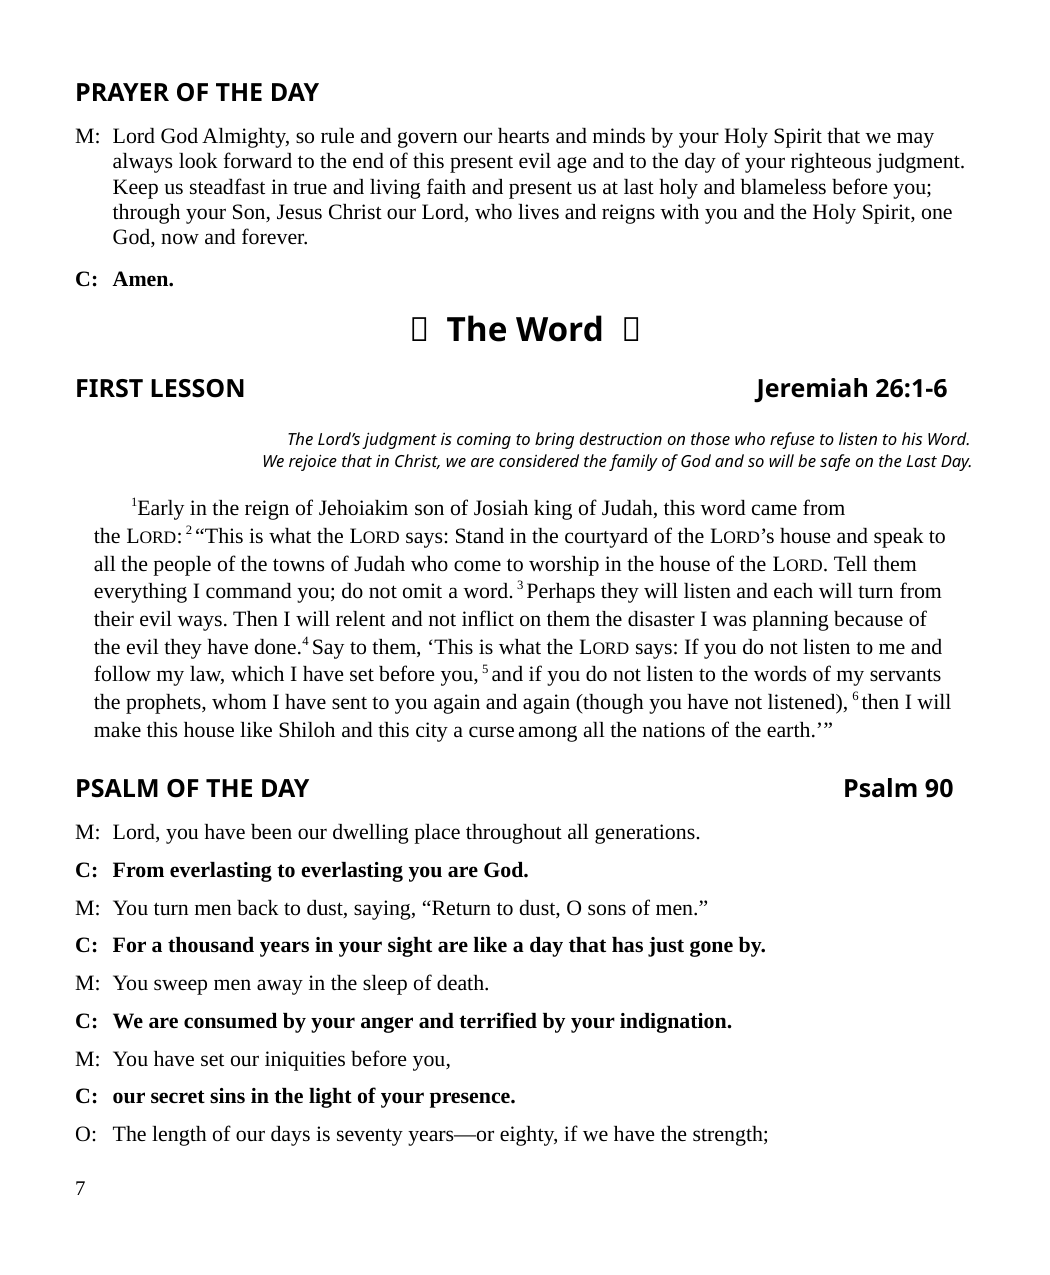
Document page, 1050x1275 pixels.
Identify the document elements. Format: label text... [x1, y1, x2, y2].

text M: You turn men back to dust, saying, “Return to dust, O sons of men.” [75, 895, 975, 920]
text O: The length of our days is seventy years—or eighty, if we have the strength; [75, 1121, 975, 1146]
text M: Lord, you have been our dwelling place throughout all generations. [75, 819, 975, 844]
text C: We are consumed by your anger and terrified by your indignation. [75, 1008, 975, 1033]
text M: You sweep men away in the sleep of death. [75, 970, 975, 995]
text C: our secret sins in the light of your presence. [75, 1083, 975, 1108]
text PSALM OF THE DAY Psalm 90 [75, 771, 975, 805]
text M: You have set our iniquities before you, [75, 1046, 975, 1071]
text C: Amen. [75, 266, 975, 291]
text FIRST LESSON Jeremiah 26:1-6 [75, 370, 975, 404]
text PRAYER OF THE DAY [75, 75, 975, 109]
text The Lord’s judgment is coming to bring destruction on those who refuse to listen to his Word. We rejoice that in Christ, we are considered the family of God and so will be safe on the Last Day. [75, 427, 975, 472]
text  The Word  [75, 306, 975, 351]
text C: For a thousand years in your sight are like a day that has just gone by. [75, 932, 975, 958]
text M: Lord God Almighty, so rule and govern our hearts and minds by your Holy Spirit that we may always look forward to the end of this present evil age and to the day of your righteous judgment. Keep us steadfast in true and living faith and present us at last holy and blameless before you; through your Son, Jesus Christ our Lord, who lives and reigns with you and the Holy Spirit, one God, now and forever. [75, 123, 975, 249]
text C: From everlasting to everlasting you are God. [75, 857, 975, 882]
text 1Early in the reign of Jehoiakim son of Josiah king of Judah, this word came from the Lord: 2 “This is what the Lord says: Stand in the courtyard of the Lord’s house and speak to all the people of the towns of Judah who come to worship in the house of the Lord. Tell them everything I command you; do not omit a word. 3 Perhaps they will listen and each will turn from their evil ways. Then I will relent and not inflict on them the disaster I was planning because of the evil they have done.4 Say to them, ‘This is what the Lord says: If you do not listen to me and follow my law, which I have set before you, 5 and if you do not listen to the words of my servants the prophets, whom I have sent to you again and again (though you have not listened), 6 then I will make this house like Shiloh and this city a curse among all the nations of the earth.’” [94, 495, 956, 742]
